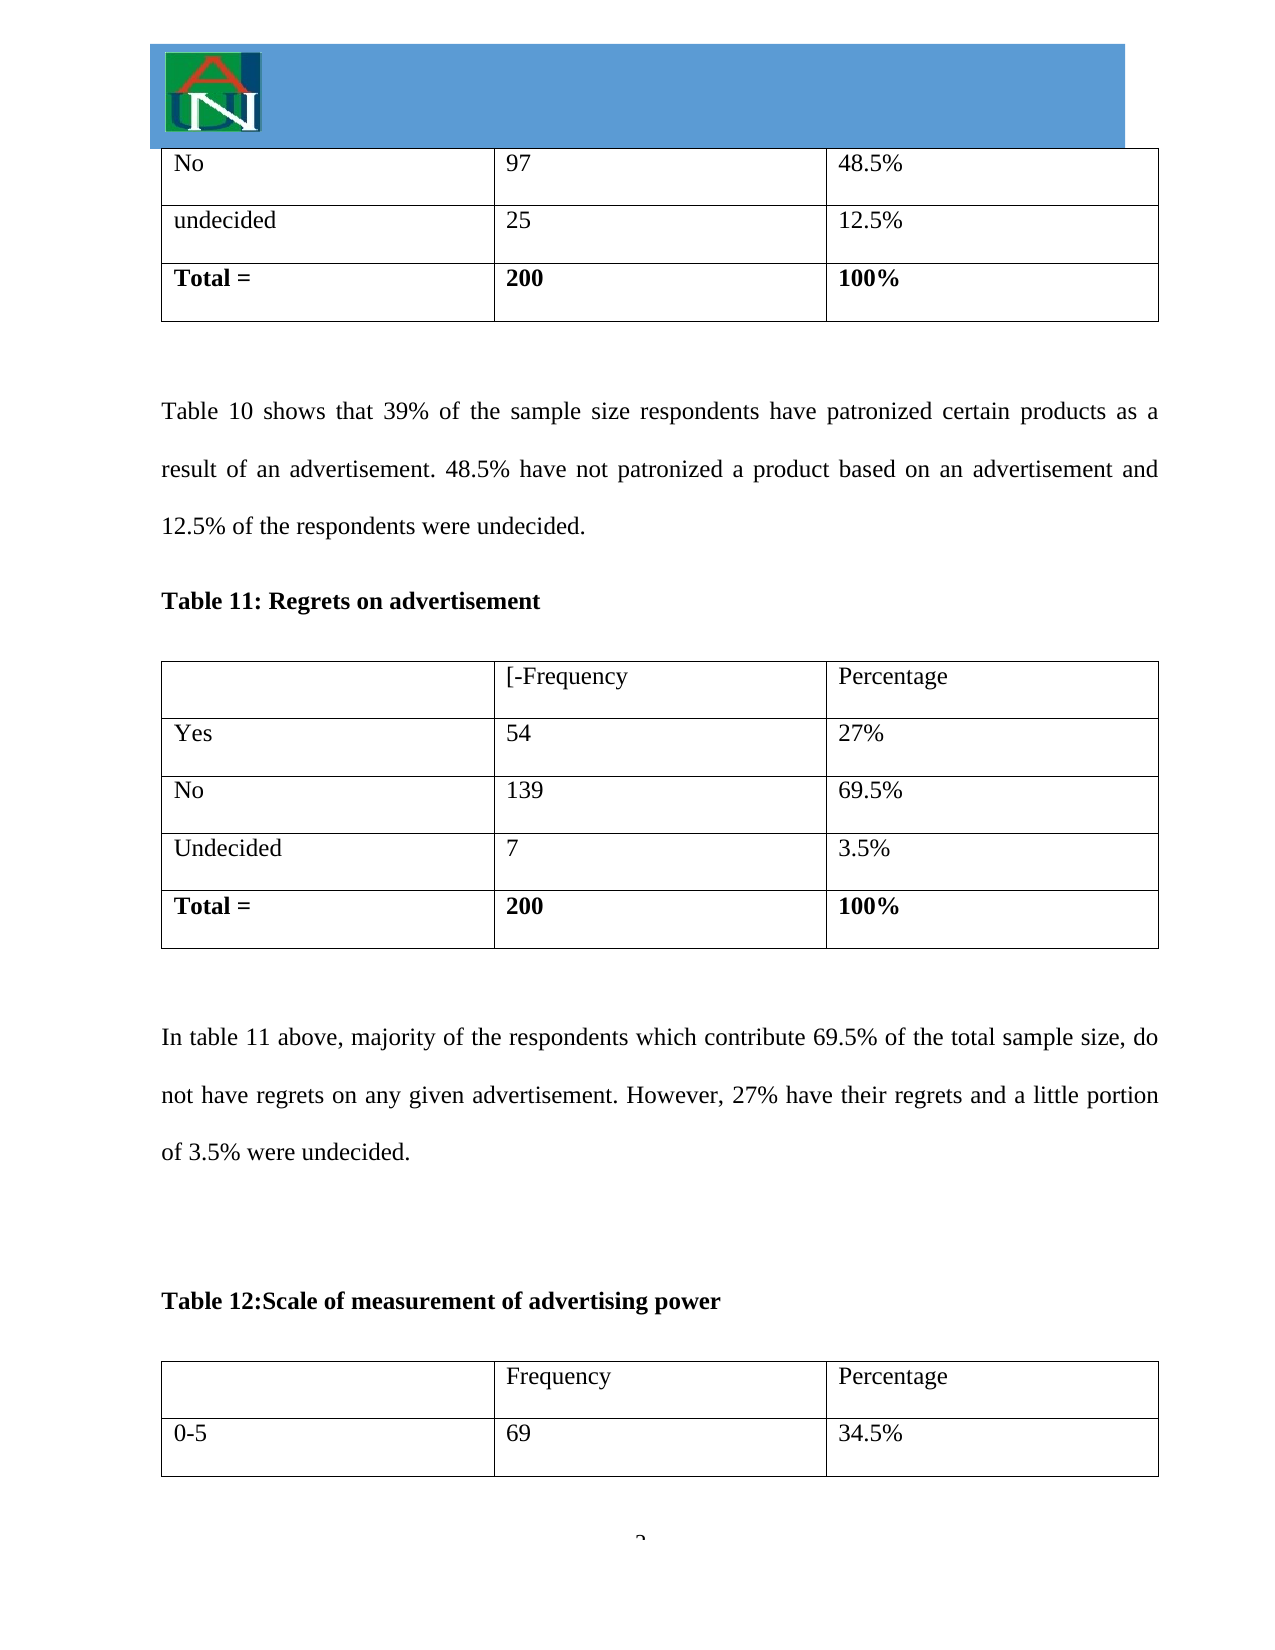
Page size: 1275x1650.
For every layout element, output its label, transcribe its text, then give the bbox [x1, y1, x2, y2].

table_cell 25 [495, 206, 826, 263]
table_cell 139 [495, 777, 826, 833]
table_header No [162, 149, 494, 205]
table_header Percentage [827, 662, 1158, 718]
subtitle Table 12:Scale of measurement of advertising power [161, 1286, 1171, 1315]
table_cell 27% [827, 719, 1158, 776]
table_cell 69.5% [827, 777, 1158, 833]
table_cell 200 [495, 264, 826, 321]
table_cell Total = [162, 891, 494, 948]
table_cell 54 [495, 719, 826, 776]
table_cell 12.5% [827, 206, 1158, 263]
table_header [-Frequency [495, 662, 826, 718]
table_cell 100% [827, 891, 1158, 948]
text Table 10 shows that 39% of the sample size respondents have patronized certain products as a result of an advertisement. 48.5% have not patronized a product based on an advertisement and 12.5% of the respondents were undecided. [161, 396, 1159, 540]
table_header Percentage [827, 1362, 1158, 1418]
table_header Frequency [495, 1362, 826, 1418]
table_cell 34.5% [827, 1419, 1158, 1476]
table_cell 3.5% [827, 834, 1158, 890]
picture [165, 52, 262, 132]
table_cell 0-5 [162, 1419, 494, 1476]
table_cell Undecided [162, 834, 494, 890]
table_cell 7 [495, 834, 826, 890]
table_header 97 [495, 149, 826, 205]
text In table 11 above, majority of the respondents which contribute 69.5% of the total sample size, do not have regrets on any given advertisement. However, 27% have their regrets and a little portion of 3.5% were undecided. [161, 1022, 1159, 1166]
table_cell undecided [162, 206, 494, 263]
subtitle Table 11: Regrets on advertisement [161, 586, 1171, 615]
table_cell 100% [827, 264, 1158, 321]
table_cell 200 [495, 891, 826, 948]
table_header 48.5% [827, 149, 1158, 205]
table_cell Yes [162, 719, 494, 776]
table_header [162, 662, 494, 718]
table_cell No [162, 777, 494, 833]
table_cell Total = [162, 264, 494, 321]
table_cell 69 [495, 1419, 826, 1476]
table_header [162, 1362, 494, 1418]
